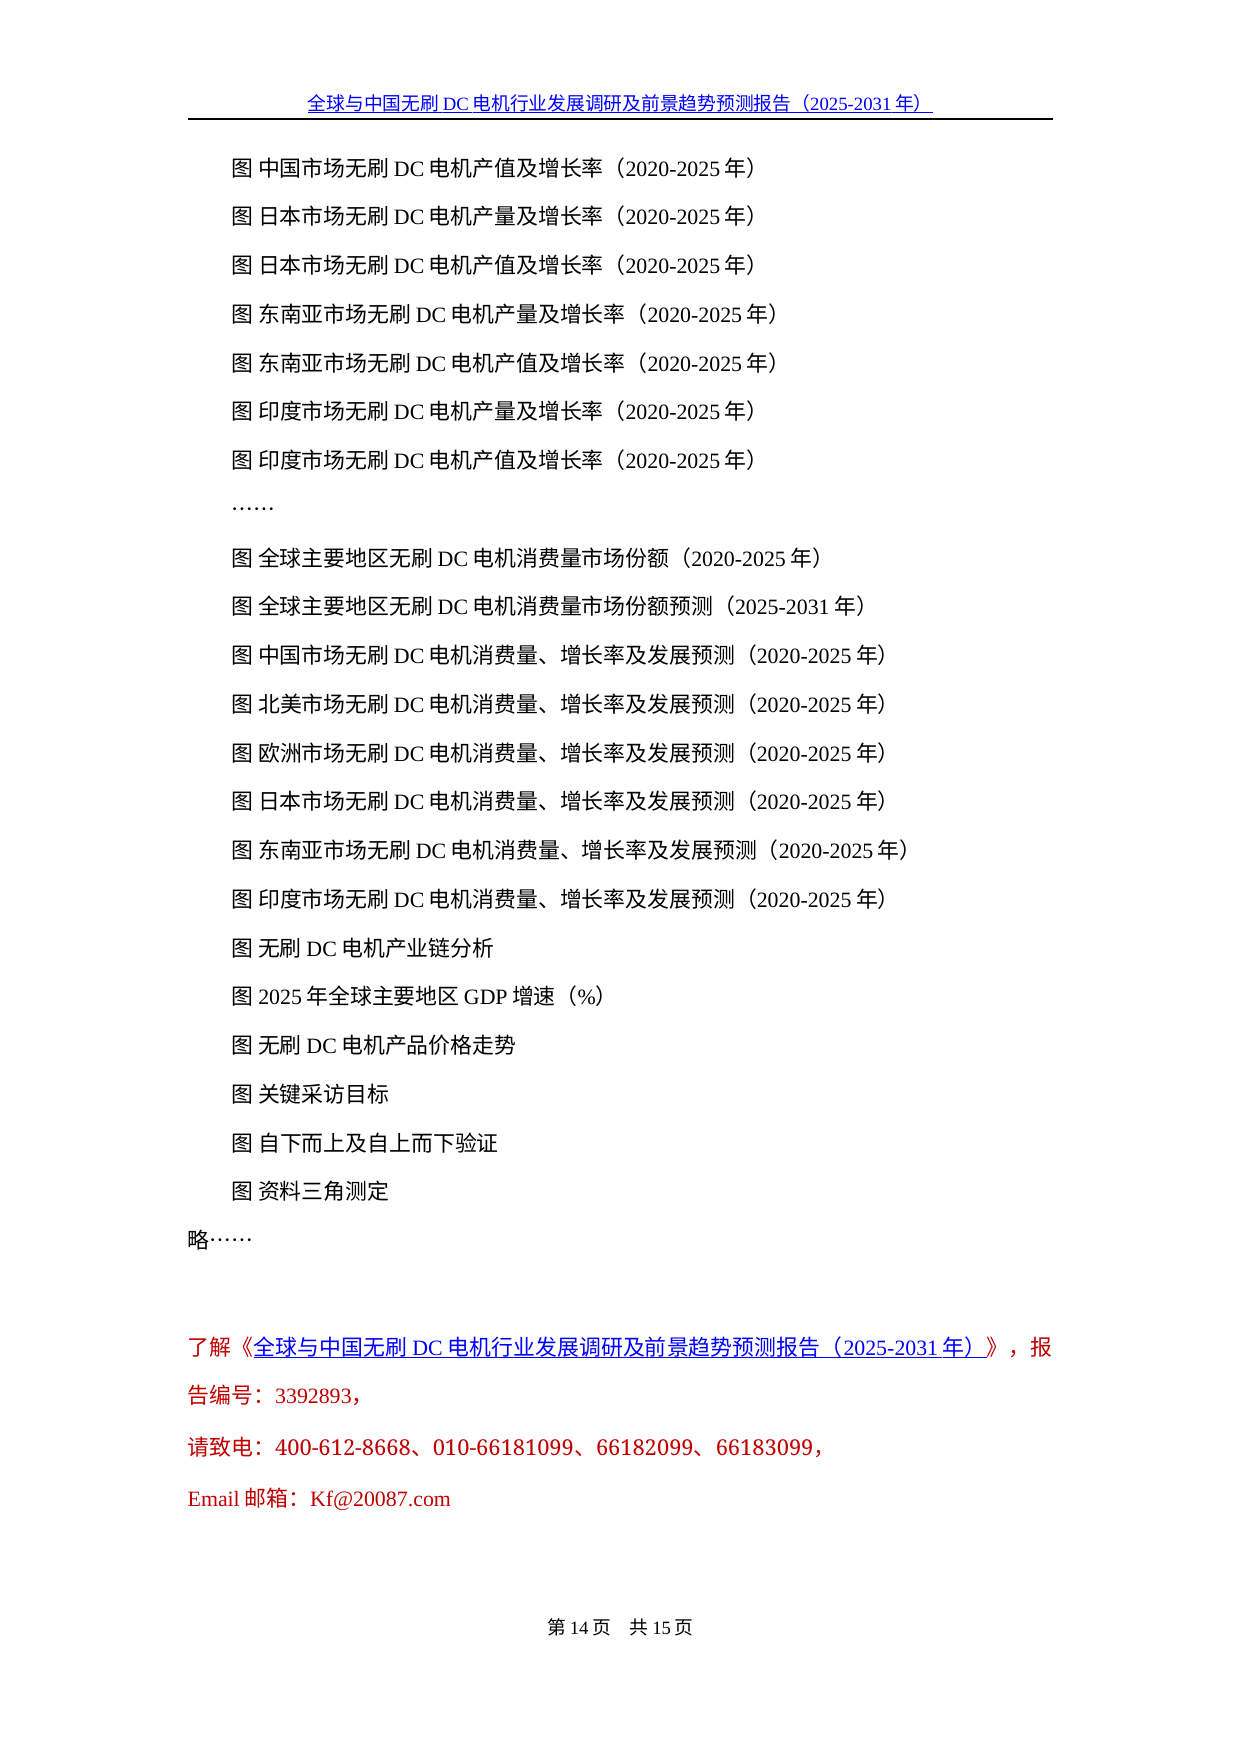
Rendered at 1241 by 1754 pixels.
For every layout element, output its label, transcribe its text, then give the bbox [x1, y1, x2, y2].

text 了解《全球与中国无刷DC电机行业发展调研及前景趋势预测报告（2025-2031年）》，报告编号：3392893， [187, 1329, 1053, 1410]
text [187, 150, 1053, 1255]
text Email邮箱：Kf@20087.com [187, 1481, 1053, 1513]
text 请致电：400-612-8668、010-66181099、66182099、66183099， [187, 1429, 1053, 1462]
